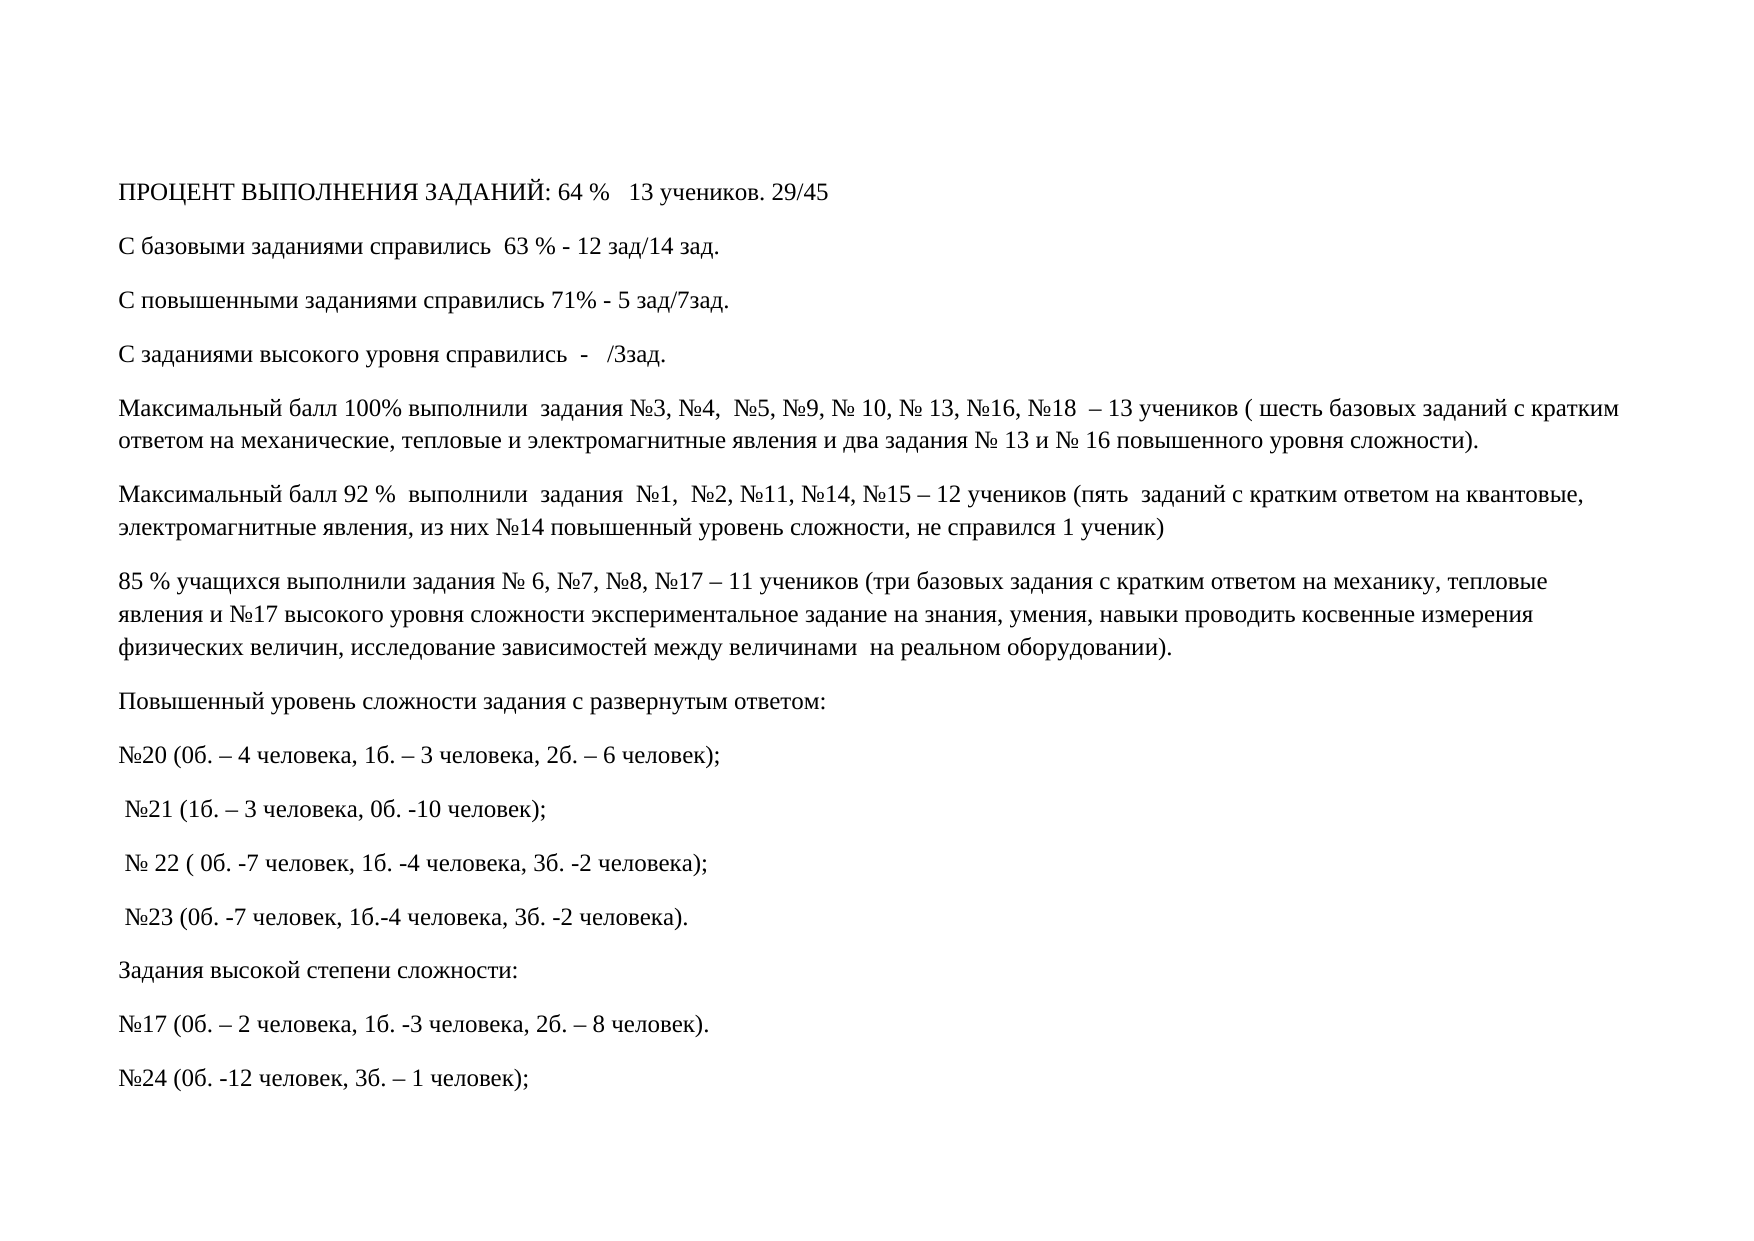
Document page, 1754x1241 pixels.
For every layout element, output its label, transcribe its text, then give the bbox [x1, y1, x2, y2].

text №24 (0б. -12 человек, 3б. – 1 человек); [118, 1063, 1636, 1092]
text 85 % учащихся выполнили задания № 6, №7, №8, №17 – 11 учеников (три базовых задания с кратким ответом на механику, тепловые явления и №17 высокого уровня сложности экспериментальное задание на знания, умения, навыки проводить косвенные измерения физических величин, исследование зависимостей между величинами на реальном оборудовании). [118, 566, 1636, 661]
text С повышенными заданиями справились 71% - 5 зад/7зад. [118, 285, 1636, 314]
text №20 (0б. – 4 человека, 1б. – 3 человека, 2б. – 6 человек); [118, 740, 1636, 769]
text Задания высокой степени сложности: [118, 956, 1636, 984]
text С заданиями высокого уровня справились - /3зад. [118, 339, 1636, 367]
text №21 (1б. – 3 человека, 0б. -10 человек); [118, 794, 1636, 823]
text Максимальный балл 100% выполнили задания №3, №4, №5, №9, № 10, № 13, №16, №18 – 13 учеников ( шесть базовых заданий с кратким ответом на механические, тепловые и электромагнитные явления и два задания № 13 и № 16 повышенного уровня сложности). [118, 393, 1636, 454]
text Максимальный балл 92 % выполнили задания №1, №2, №11, №14, №15 – 12 учеников (пять заданий с кратким ответом на квантовые, электромагнитные явления, из них №14 повышенный уровень сложности, не справился 1 ученик) [118, 479, 1636, 541]
text Повышенный уровень сложности задания с развернутым ответом: [118, 686, 1636, 715]
text ПРОЦЕНТ ВЫПОЛНЕНИЯ ЗАДАНИЙ: 64 % 13 учеников. 29/45 [118, 177, 1636, 206]
text №23 (0б. -7 человек, 1б.-4 человека, 3б. -2 человека). [118, 902, 1636, 930]
text С базовыми заданиями справились 63 % - 12 зад/14 зад. [118, 231, 1636, 260]
text №17 (0б. – 2 человека, 1б. -3 человека, 2б. – 8 человек). [118, 1009, 1636, 1038]
text № 22 ( 0б. -7 человек, 1б. -4 человека, 3б. -2 человека); [118, 848, 1636, 877]
